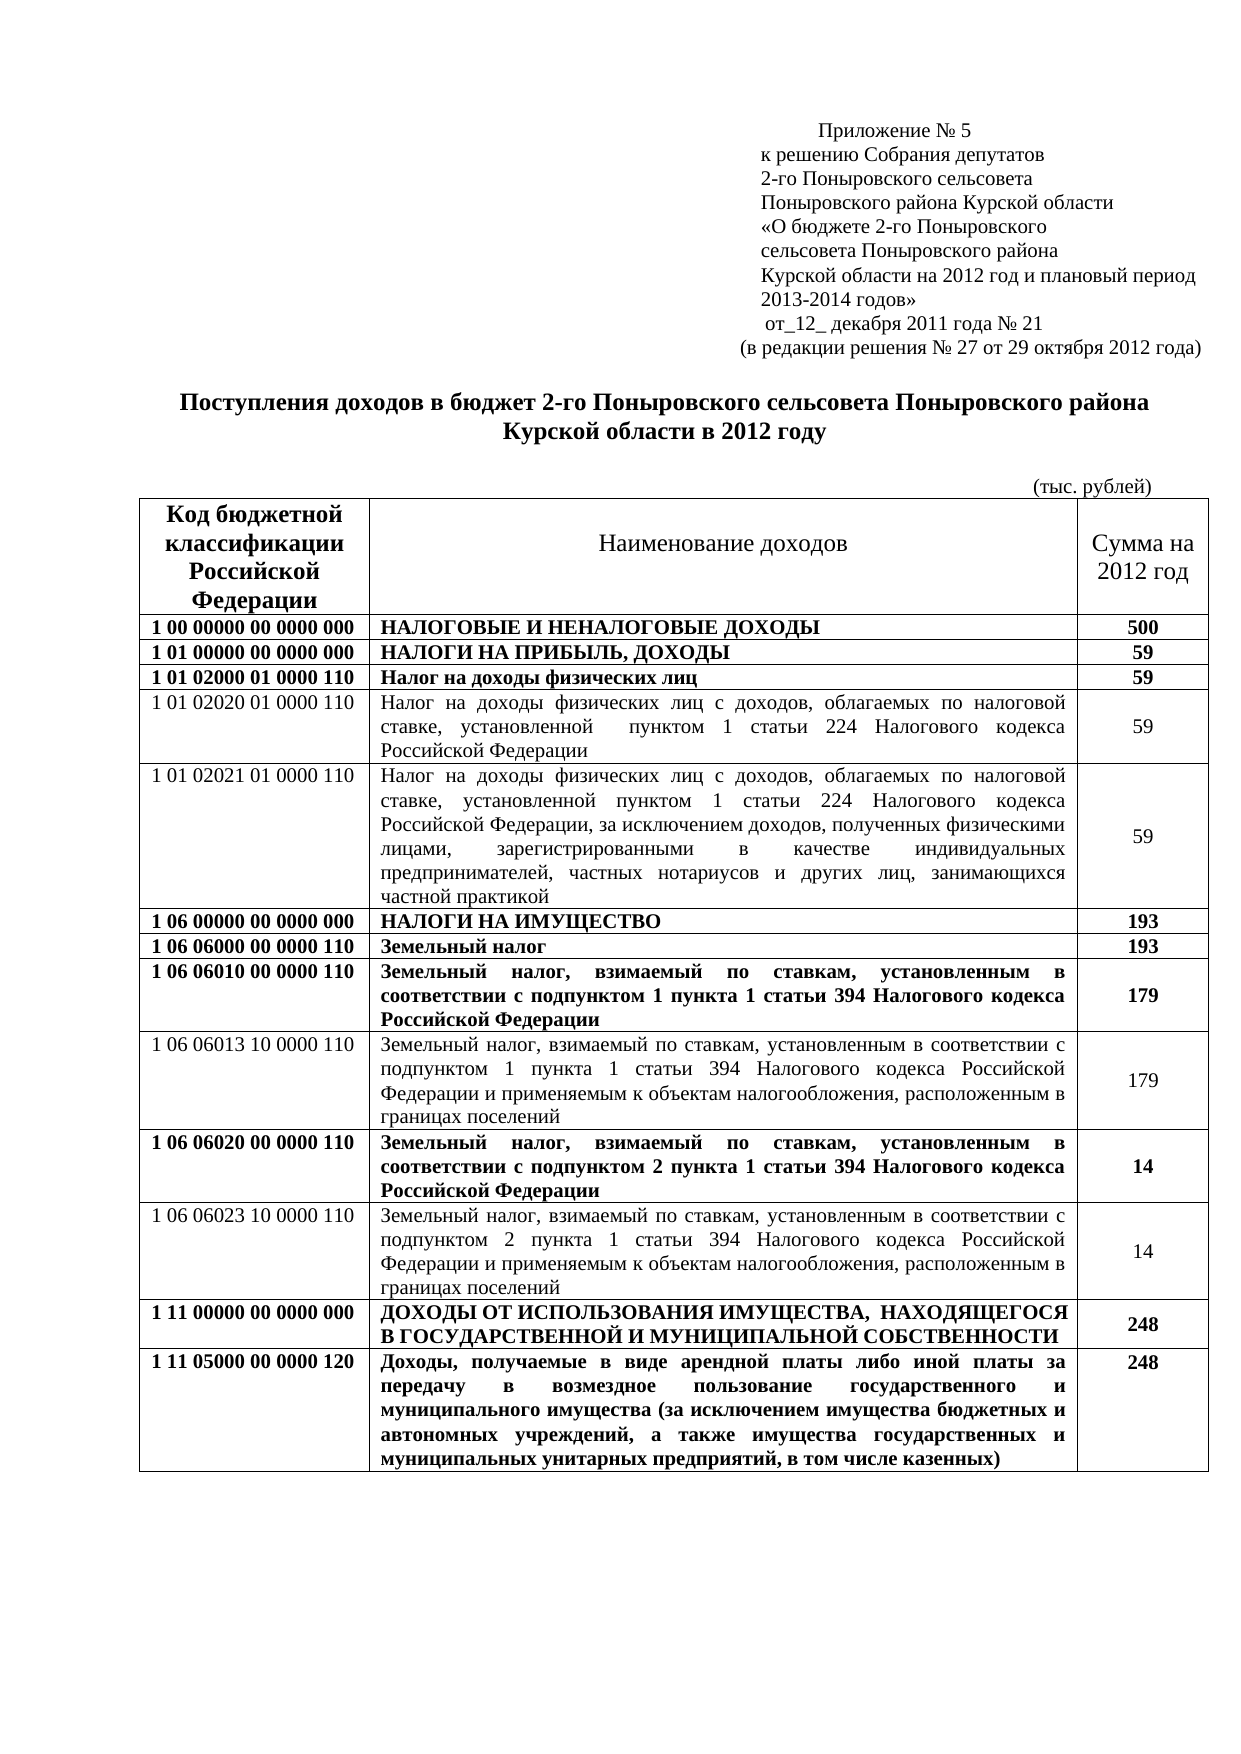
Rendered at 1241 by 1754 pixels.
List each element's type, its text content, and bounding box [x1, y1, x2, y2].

table_cell НАЛОГИ НА ПРИБЫЛЬ, ДОХОДЫ [370, 640, 1077, 664]
table_cell 1 01 00000 00 0000 000 [140, 640, 369, 664]
table_cell 500 [1078, 615, 1208, 639]
table_cell Земельный налог, взимаемый по ставкам, установленным в соответствии с подпунктом 2 пункта 1 статьи 394 Налогового кодекса Российской Федерации [370, 1130, 1077, 1202]
table_cell 59 [1078, 764, 1208, 908]
table_cell ДОХОДЫ ОТ ИСПОЛЬЗОВАНИЯ ИМУЩЕСТВА, НАХОДЯЩЕГОСЯ В ГОСУДАРСТВЕННОЙ И МУНИЦИПАЛЬНОЙ СОБСТВЕННОСТИ [370, 1300, 1077, 1348]
table_cell 193 [1078, 934, 1208, 958]
table_cell 14 [1078, 1203, 1208, 1299]
table_cell Земельный налог, взимаемый по ставкам, установленным в соответствии с подпунктом 2 пункта 1 статьи 394 Налогового кодекса Российской Федерации и применяемым к объектам налогообложения, расположенным в границах поселений [370, 1203, 1077, 1299]
table_header Наименование доходов [370, 499, 1077, 614]
text (в редакции решения № 27 от 29 октября 2012 года) [177, 335, 1211, 359]
table_cell 59 [1078, 640, 1208, 664]
table_cell Налог на доходы физических лиц с доходов, облагаемых по налоговой ставке, установленной пунктом 1 статьи 224 Налогового кодекса Российской Федерации, за исключением доходов, полученных физическими лицами, зарегистрированными в качестве индивидуальных предпринимателей, частных нотариусов и других лиц, занимающихся частной практикой [370, 764, 1077, 908]
text Приложение № 5 [177, 118, 1152, 142]
table_cell Налог на доходы физических лиц с доходов, облагаемых по налоговой ставке, установленной пунктом 1 статьи 224 Налогового кодекса Российской Федерации [370, 690, 1077, 762]
table_cell 1 11 05000 00 0000 120 [140, 1349, 369, 1471]
table_cell НАЛОГИ НА ИМУЩЕСТВО [370, 909, 1077, 933]
text (тыс. рублей) [177, 474, 1152, 498]
table_cell 179 [1078, 1032, 1208, 1128]
text Поныровского района Курской области [177, 190, 1152, 214]
table_cell 179 [1078, 959, 1208, 1031]
text 2013-2014 годов» [177, 287, 1211, 311]
text 2-го Поныровского сельсовета [177, 166, 1152, 190]
table_cell 1 06 06000 00 0000 110 [140, 934, 369, 958]
table_cell Земельный налог, взимаемый по ставкам, установленным в соответствии с подпунктом 1 пункта 1 статьи 394 Налогового кодекса Российской Федерации [370, 959, 1077, 1031]
table_cell 59 [1078, 690, 1208, 762]
table_cell 1 11 00000 00 0000 000 [140, 1300, 369, 1348]
table_cell 1 00 00000 00 0000 000 [140, 615, 369, 639]
text Курской области на 2012 год и плановый период [177, 262, 1211, 287]
text от_12_ декабря 2011 года № 21 [177, 311, 1152, 335]
table_cell Земельный налог [370, 934, 1077, 958]
table_cell 59 [1078, 665, 1208, 689]
table_cell 1 06 06020 00 0000 110 [140, 1130, 369, 1202]
text сельсовета Поныровского района [177, 238, 1152, 262]
table_cell 193 [1078, 909, 1208, 933]
table_cell 1 06 06010 00 0000 110 [140, 959, 369, 1031]
table_cell 1 06 00000 00 0000 000 [140, 909, 369, 933]
table_cell Земельный налог, взимаемый по ставкам, установленным в соответствии с подпунктом 1 пункта 1 статьи 394 Налогового кодекса Российской Федерации и применяемым к объектам налогообложения, расположенным в границах поселений [370, 1032, 1077, 1128]
table_cell НАЛОГОВЫЕ И НЕНАЛОГОВЫЕ ДОХОДЫ [370, 615, 1077, 639]
table_cell 248 [1078, 1349, 1208, 1471]
table_header Код бюджетной классификации Российской Федерации [140, 499, 369, 614]
table_cell 1 06 06023 10 0000 110 [140, 1203, 369, 1299]
table_cell Доходы, получаемые в виде арендной платы либо иной платы за передачу в возмездное пользование государственного и муниципального имущества (за исключением имущества бюджетных и автономных учреждений, а также имущества государственных и муниципальных унитарных предприятий, в том числе казенных) [370, 1349, 1077, 1471]
text к решению Собрания депутатов [177, 142, 1152, 166]
table_cell Налог на доходы физических лиц [370, 665, 1077, 689]
table_cell 1 01 02020 01 0000 110 [140, 690, 369, 762]
table_cell 1 01 02021 01 0000 110 [140, 764, 369, 908]
table_cell 248 [1078, 1300, 1208, 1348]
text Поступления доходов в бюджет 2-го Поныровского сельсовета Поныровского района Курской области в 2012 году [177, 387, 1152, 445]
table_cell 14 [1078, 1130, 1208, 1202]
table_cell 1 01 02000 01 0000 110 [140, 665, 369, 689]
table_cell 1 06 06013 10 0000 110 [140, 1032, 369, 1128]
text «О бюджете 2-го Поныровского [177, 214, 1152, 238]
table_header Сумма на 2012 год [1078, 499, 1208, 614]
